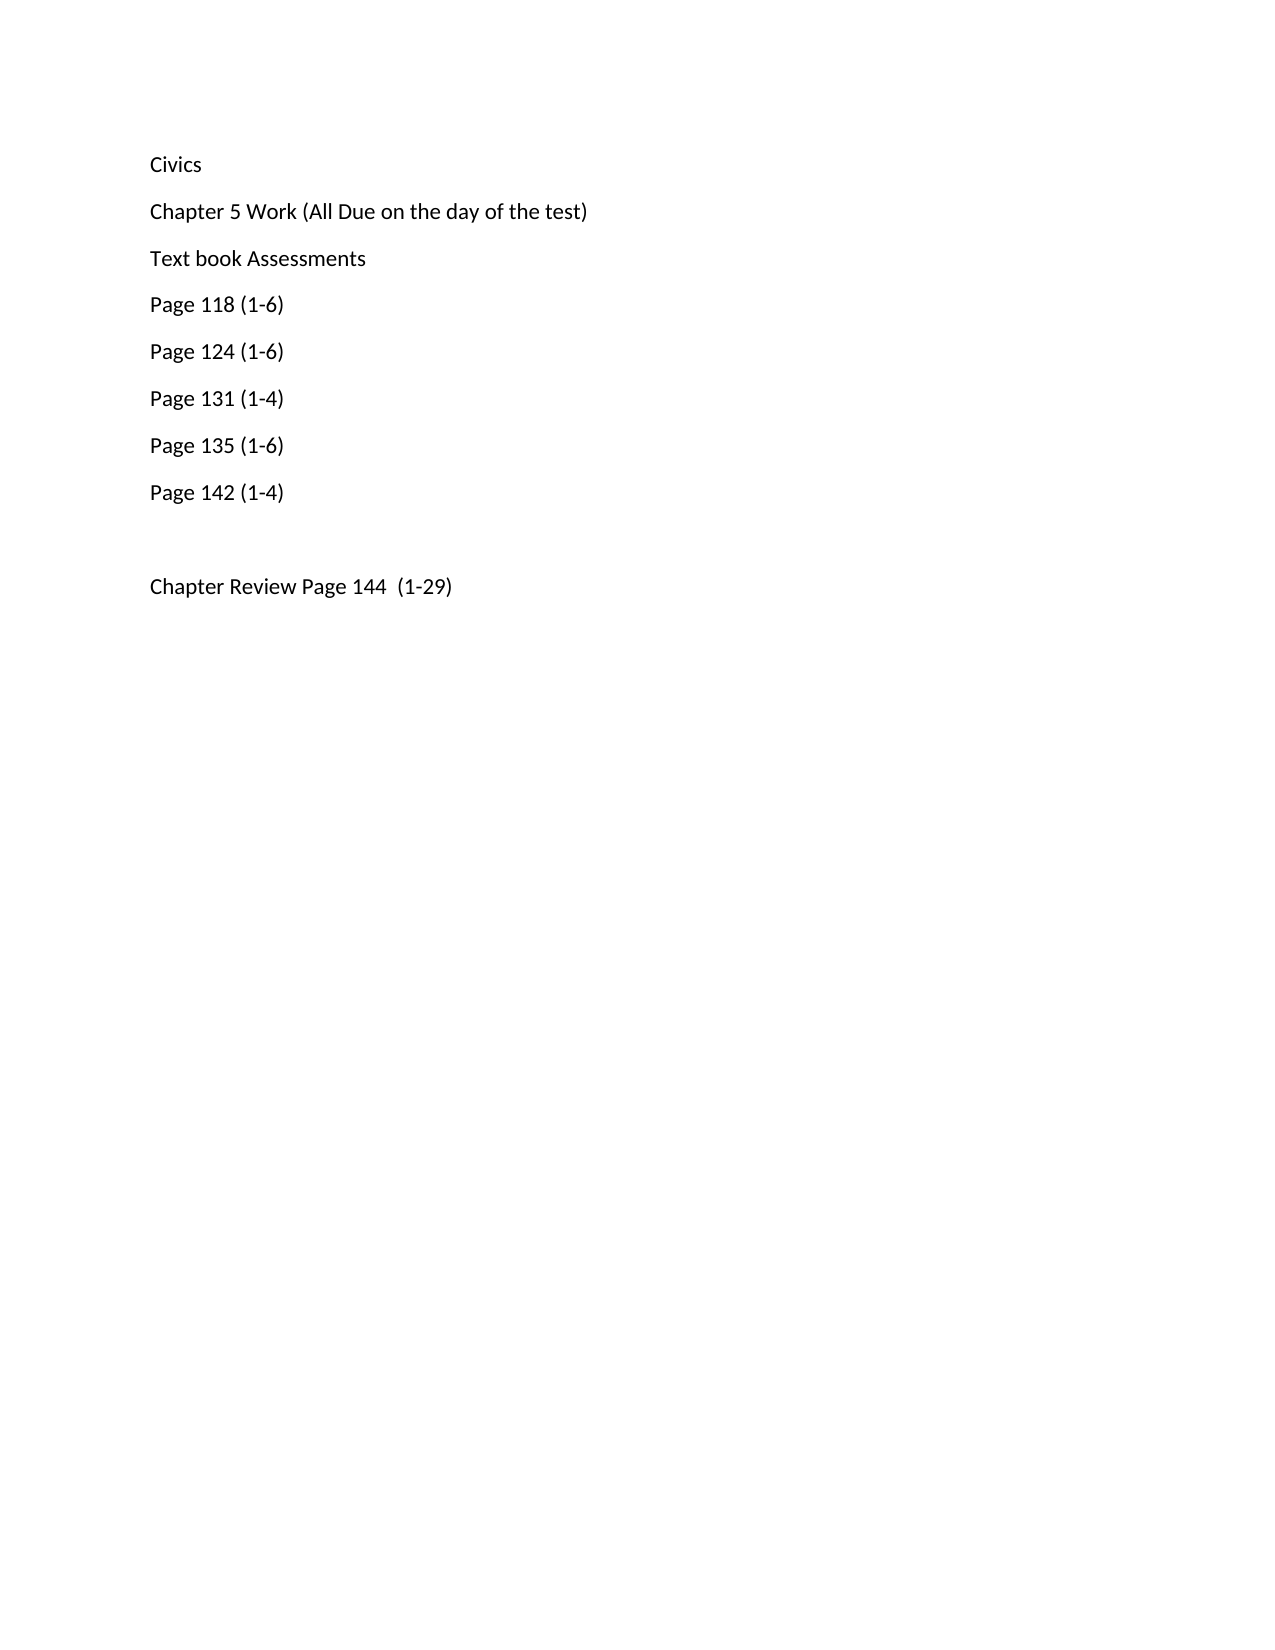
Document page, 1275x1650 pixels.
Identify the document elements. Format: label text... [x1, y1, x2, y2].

text Page 142 (1-4) [150, 478, 1125, 506]
text Page 131 (1-4) [150, 384, 1125, 412]
text Page 135 (1-6) [150, 431, 1125, 459]
text Page 124 (1-6) [150, 337, 1125, 366]
text Page 118 (1-6) [150, 291, 1125, 319]
text Text book Assessments [150, 244, 1125, 272]
text Chapter 5 Work (All Due on the day of the test) [150, 197, 1125, 225]
text Chapter Review Page 144 (1-29) [150, 572, 1125, 600]
text Civics [150, 150, 1125, 178]
